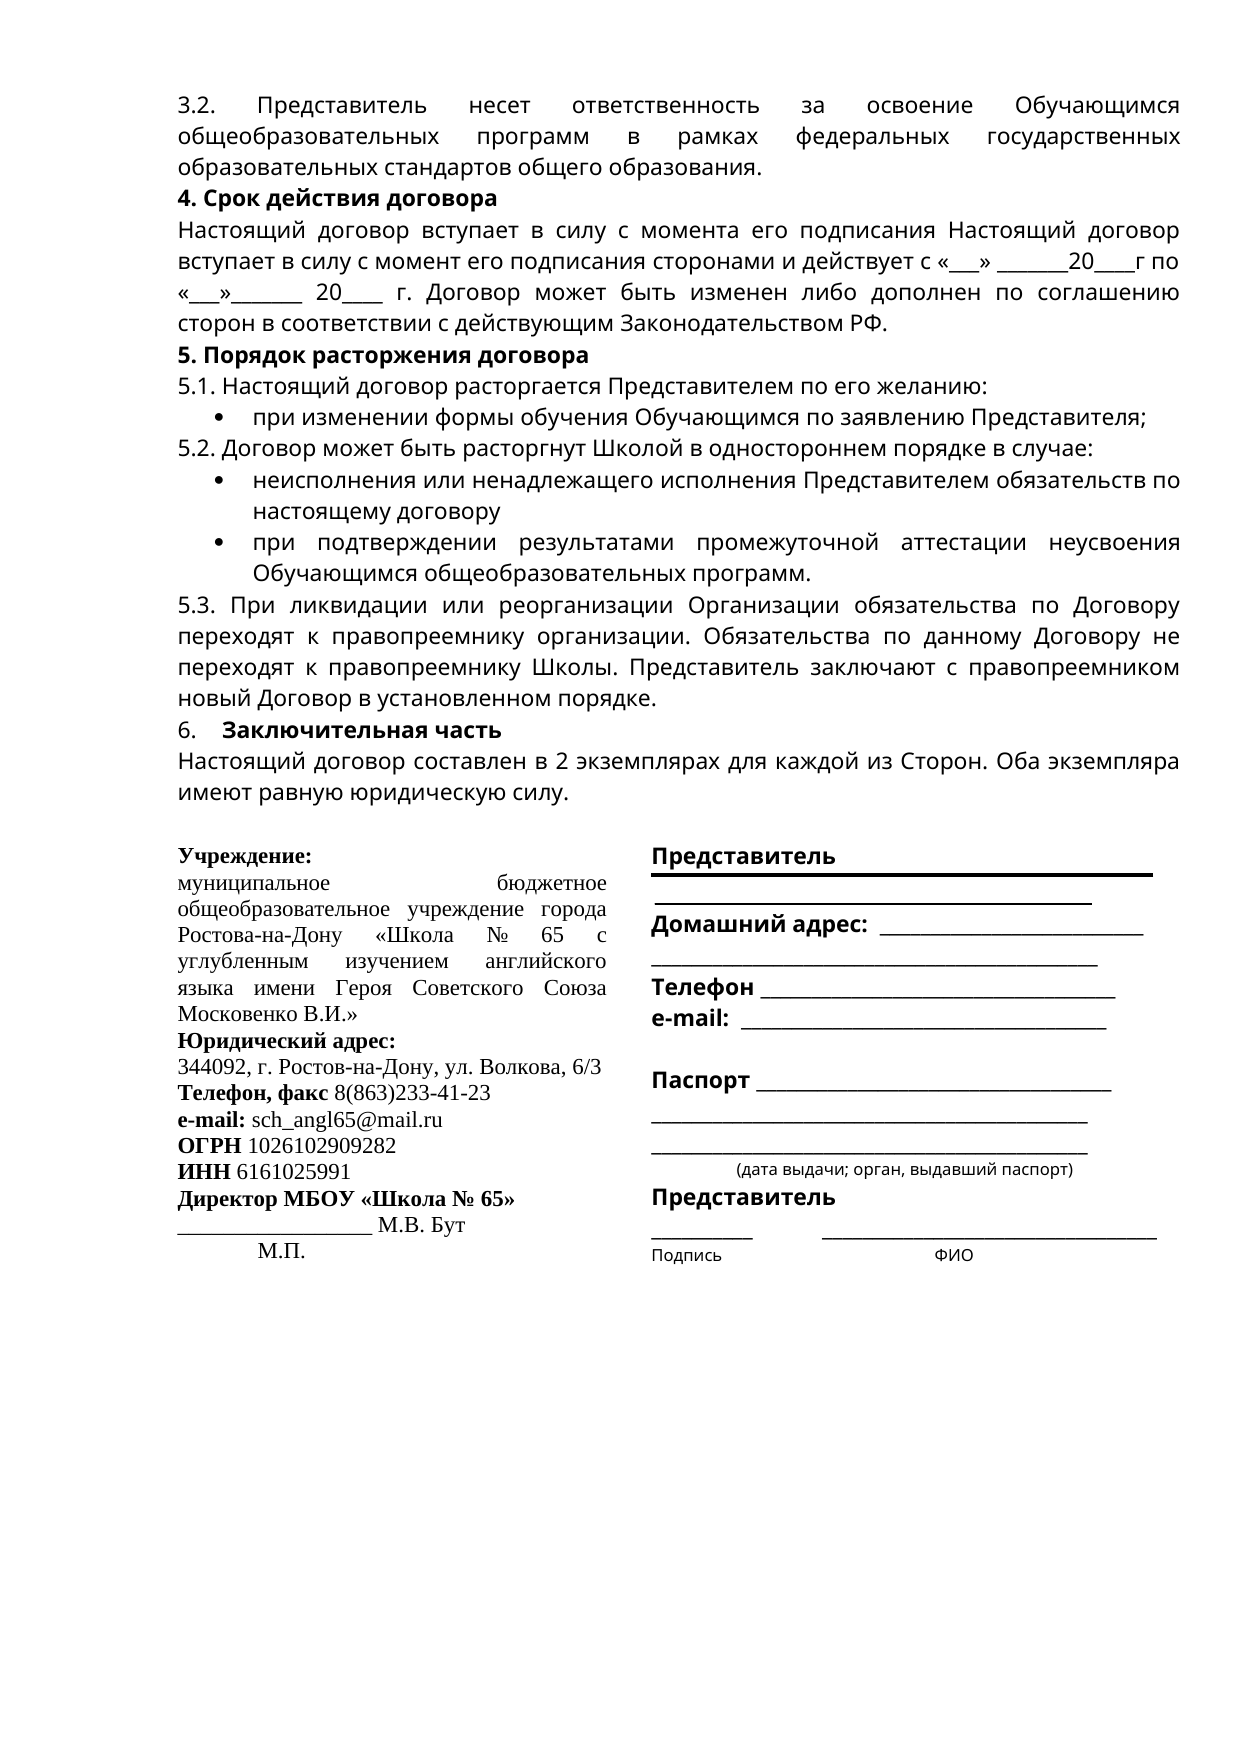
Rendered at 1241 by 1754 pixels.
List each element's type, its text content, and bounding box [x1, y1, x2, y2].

table_header Учреждение: муниципальное бюджетное общеобразовательное учреждение города Ростова-на-Дону «Школа № 65 с углубленным изучением английского языка имени Героя Советского Союза Московенко В.И.» Юридический адрес: 344092, г. Ростов-на-Дону, ул. Волкова, 6/3 Телефон, факс 8(863)233-41-23 e-mail: sch_angl65@mail.ru ОГРН 1026102909282 ИНН 6161025991 Директор МБОУ «Школа № 65» _________________ М.В. Бут М.П. [176, 839, 608, 1267]
text 5. Порядок расторжения договора [177, 339, 1181, 370]
text 3.2. Представитель несет ответственность за освоение Обучающимся общеобразовательных программ в рамках федеральных государственных образовательных стандартов общего образования. [177, 89, 1181, 182]
text 4. Срок действия договора [177, 182, 1181, 214]
table_header Представитель ___________________________________________ Домашний адрес: __________________________ ____________________________________________ Телефон ___________________________________ e-mail: ____________________________________ Паспорт ___________________________________ ___________________________________________ ___________________________________________ (дата выдачи; орган, выдавший паспорт) Представитель __________ _________________________________ Подпись ФИО [609, 839, 1155, 1267]
list неисполнения или ненадлежащего исполнения Представителем обязательств по настоящему договору [215, 464, 1181, 526]
list при подтверждении результатами промежуточной аттестации неусвоения Обучающимся общеобразовательных программ. [215, 526, 1181, 589]
list Заключительная часть [177, 714, 1181, 745]
text 5.3. При ликвидации или реорганизации Организации обязательства по Договору переходят к правопреемнику организации. Обязательства по данному Договору не переходят к правопреемнику Школы. Представитель заключают с правопреемником новый Договор в установленном порядке. [177, 589, 1181, 714]
text Настоящий договор вступает в силу с момента его подписания Настоящий договор вступает в силу с момент его подписания сторонами и действует с «___» _______20____г по «___»_______ 20____ г. Договор может быть изменен либо дополнен по соглашению сторон в соответствии с действующим Законодательством РФ. [177, 214, 1181, 339]
text 5.1. Настоящий договор расторгается Представителем по его желанию: [177, 370, 1181, 401]
text 5.2. Договор может быть расторгнут Школой в одностороннем порядке в случае: [177, 432, 1181, 464]
text Настоящий договор составлен в 2 экземплярах для каждой из Сторон. Оба экземпляра имеют равную юридическую силу. [177, 745, 1181, 807]
list при изменении формы обучения Обучающимся по заявлению Представителя; [215, 401, 1181, 432]
